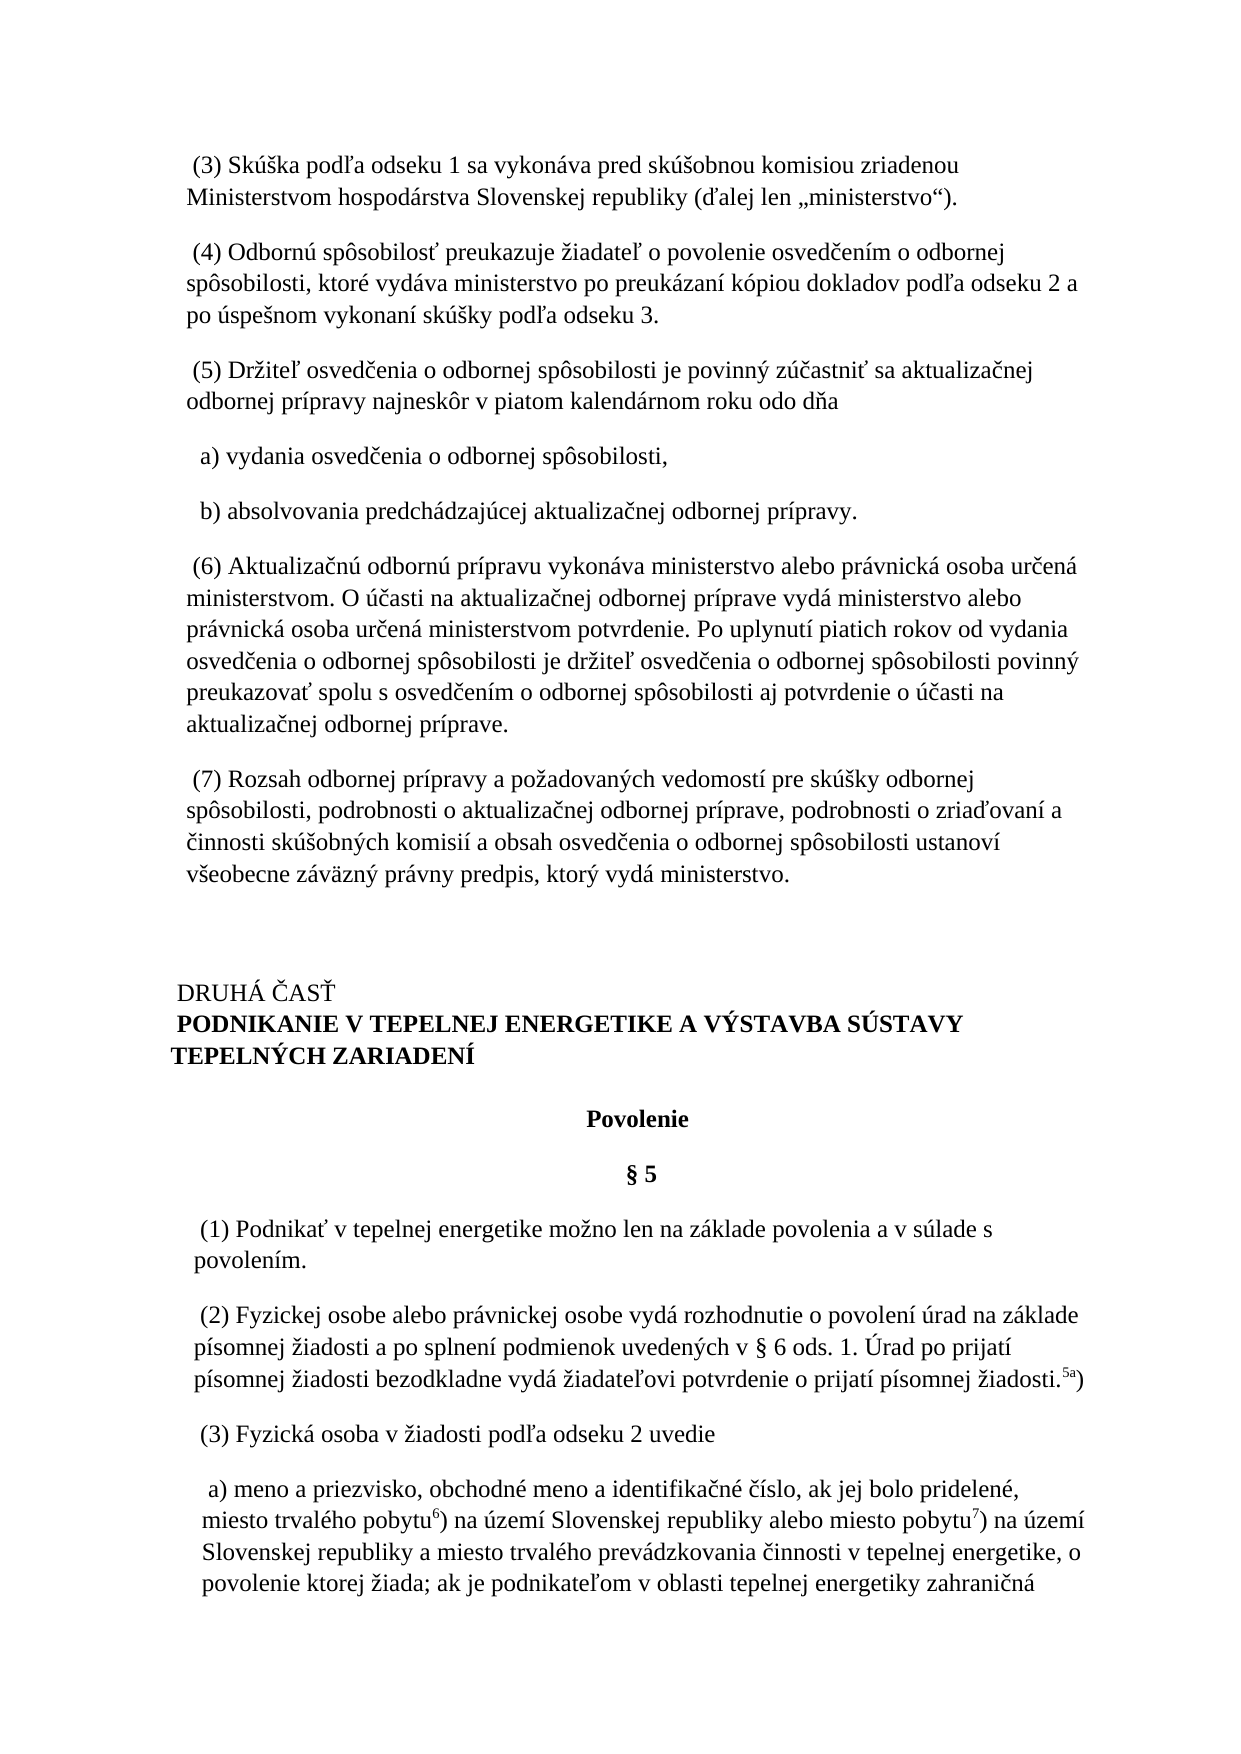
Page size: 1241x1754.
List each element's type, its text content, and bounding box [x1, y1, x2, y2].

text (1) Podnikať v tepelnej energetike možno len na základe povolenia a v súlade s povolením. [194, 1214, 1090, 1274]
text § 5 [186, 1159, 1090, 1188]
text b) absolvovania predchádzajúcej aktualizačnej odbornej prípravy. [194, 496, 1090, 525]
text Povolenie [178, 1104, 1090, 1133]
text DRUHÁ ČASŤ [170, 978, 1090, 1007]
text (7) Rozsah odbornej prípravy a požadovaných vedomostí pre skúšky odbornej spôsobilosti, podrobnosti o aktualizačnej odbornej príprave, podrobnosti o zriaďovaní a činnosti skúšobných komisií a obsah osvedčenia o odbornej spôsobilosti ustanoví všeobecne záväzný právny predpis, ktorý vydá ministerstvo. [186, 764, 1090, 887]
text PODNIKANIE V TEPELNEJ ENERGETIKE A VÝSTAVBA SÚSTAVY TEPELNÝCH ZARIADENÍ [170, 1009, 1090, 1070]
text (5) Držiteľ osvedčenia o odbornej spôsobilosti je povinný zúčastniť sa aktualizačnej odbornej prípravy najneskôr v piatom kalendárnom roku odo dňa [186, 355, 1090, 415]
text (2) Fyzickej osobe alebo právnickej osobe vydá rozhodnutie o povolení úrad na základe písomnej žiadosti a po splnení podmienok uvedených v § 6 ods. 1. Úrad po prijatí písomnej žiadosti bezodkladne vydá žiadateľovi potvrdenie o prijatí písomnej žiadosti.5a) [194, 1301, 1090, 1392]
text a) vydania osvedčenia o odbornej spôsobilosti, [194, 441, 1090, 470]
text (3) Fyzická osoba v žiadosti podľa odseku 2 uvedie [194, 1419, 1090, 1447]
text (4) Odbornú spôsobilosť preukazuje žiadateľ o povolenie osvedčením o odbornej spôsobilosti, ktoré vydáva ministerstvo po preukázaní kópiou dokladov podľa odseku 2 a po úspešnom vykonaní skúšky podľa odseku 3. [186, 237, 1090, 328]
text (3) Skúška podľa odseku 1 sa vykonáva pred skúšobnou komisiou zriadenou Ministerstvom hospodárstva Slovenskej republiky (ďalej len „ministerstvo“). [186, 150, 1090, 210]
text (6) Aktualizačnú odbornú prípravu vykonáva ministerstvo alebo právnická osoba určená ministerstvom. O účasti na aktualizačnej odbornej príprave vydá ministerstvo alebo právnická osoba určená ministerstvom potvrdenie. Po uplynutí piatich rokov od vydania osvedčenia o odbornej spôsobilosti je držiteľ osvedčenia o odbornej spôsobilosti povinný preukazovať spolu s osvedčením o odbornej spôsobilosti aj potvrdenie o účasti na aktualizačnej odbornej príprave. [186, 551, 1090, 738]
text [202, 1474, 1090, 1597]
